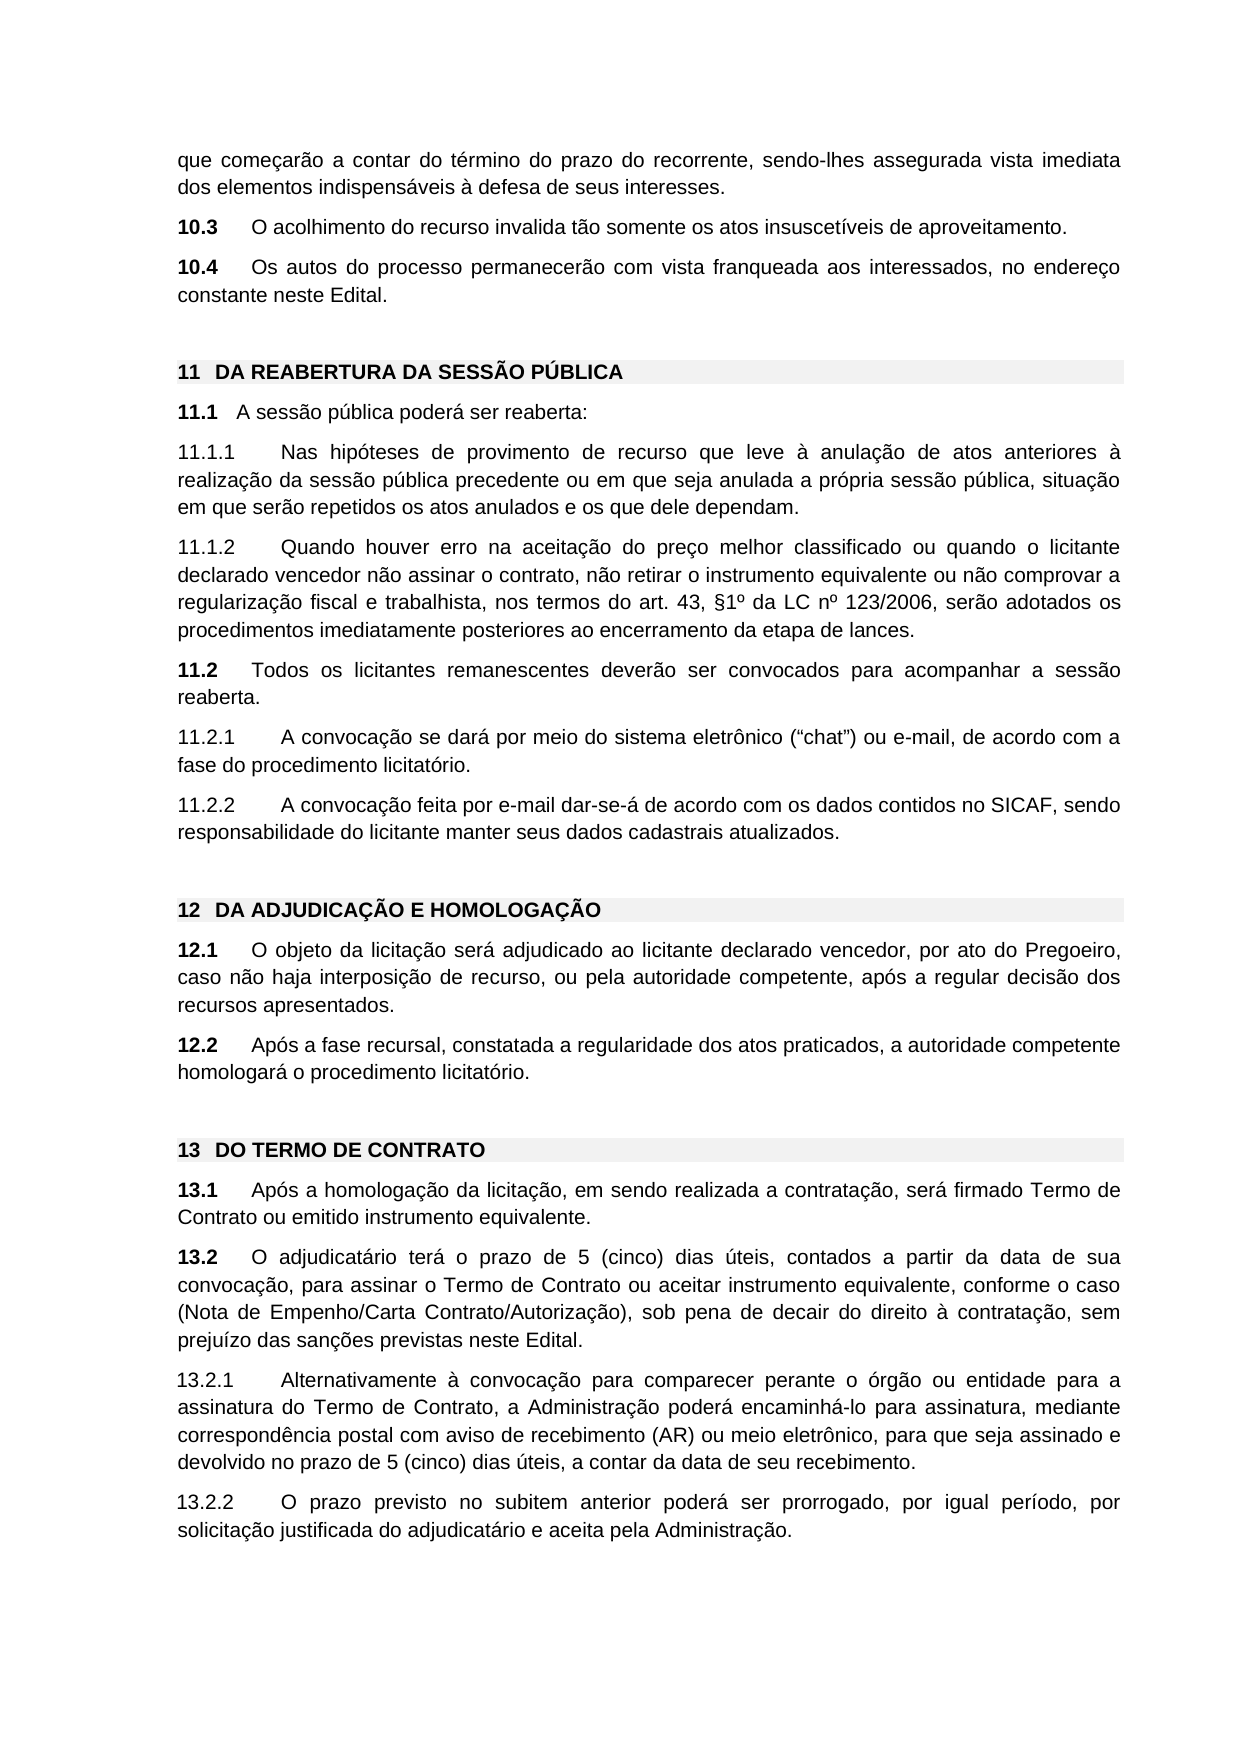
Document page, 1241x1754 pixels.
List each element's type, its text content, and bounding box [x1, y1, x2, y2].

list Quando houver erro na aceitação do preço melhor classificado ou quando o licitante declarado vencedor não assinar o contrato, não retirar o instrumento equivalente ou não comprovar a regularização fiscal e trabalhista, nos termos do art. 43, §1º da LC nº 123/2006, serão adotados os procedimentos imediatamente posteriores ao encerramento da etapa de lances. [177, 535, 1122, 642]
list Alternativamente à convocação para comparecer perante o órgão ou entidade para a assinatura do Termo de Contrato, a Administração poderá encaminhá-lo para assinatura, mediante correspondência postal com aviso de recebimento (AR) ou meio eletrônico, para que seja assinado e devolvido no prazo de 5 (cinco) dias úteis, a contar da data de seu recebimento. [176, 1368, 1122, 1474]
list O objeto da licitação será adjudicado ao licitante declarado vencedor, por ato do Pregoeiro, caso não haja interposição de recurso, ou pela autoridade competente, após a regular decisão dos recursos apresentados. [177, 938, 1122, 1017]
list Após a fase recursal, constatada a regularidade dos atos praticados, a autoridade competente homologará o procedimento licitatório. [177, 1033, 1122, 1084]
list O prazo previsto no subitem anterior poderá ser prorrogado, por igual período, por solicitação justificada do adjudicatário e aceita pela Administração. [176, 1490, 1122, 1542]
list Os autos do processo permanecerão com vista franqueada aos interessados, no endereço constante neste Edital. [177, 255, 1122, 307]
list O adjudicatário terá o prazo de 5 (cinco) dias úteis, contados a partir da data de sua convocação, para assinar o Termo de Contrato ou aceitar instrumento equivalente, conforme o caso (Nota de Empenho/Carta Contrato/Autorização), sob pena de decair do direito à contratação, sem prejuízo das sanções previstas neste Edital. [177, 1245, 1122, 1352]
list Após a homologação da licitação, em sendo realizada a contratação, será firmado Termo de Contrato ou emitido instrumento equivalente. [177, 1178, 1122, 1229]
list DA REABERTURA DA SESSÃO PÚBLICA [177, 360, 1124, 384]
list O acolhimento do recurso invalida tão somente os atos insuscetíveis de aproveitamento. [177, 215, 1122, 239]
list DA ADJUDICAÇÃO E HOMOLOGAÇÃO [177, 898, 1124, 922]
list A convocação se dará por meio do sistema eletrônico (“chat”) ou e-mail, de acordo com a fase do procedimento licitatório. [177, 725, 1122, 777]
list Nas hipóteses de provimento de recurso que leve à anulação de atos anteriores à realização da sessão pública precedente ou em que seja anulada a própria sessão pública, situação em que serão repetidos os atos anulados e os que dele dependam. [177, 440, 1122, 519]
list A convocação feita por e-mail dar-se-á de acordo com os dados contidos no SICAF, sendo responsabilidade do licitante manter seus dados cadastrais atualizados. [177, 793, 1122, 844]
list A sessão pública poderá ser reaberta: [177, 400, 1122, 424]
list DO TERMO DE CONTRATO [177, 1138, 1124, 1162]
list Todos os licitantes remanescentes deverão ser convocados para acompanhar a sessão reaberta. [177, 658, 1122, 709]
